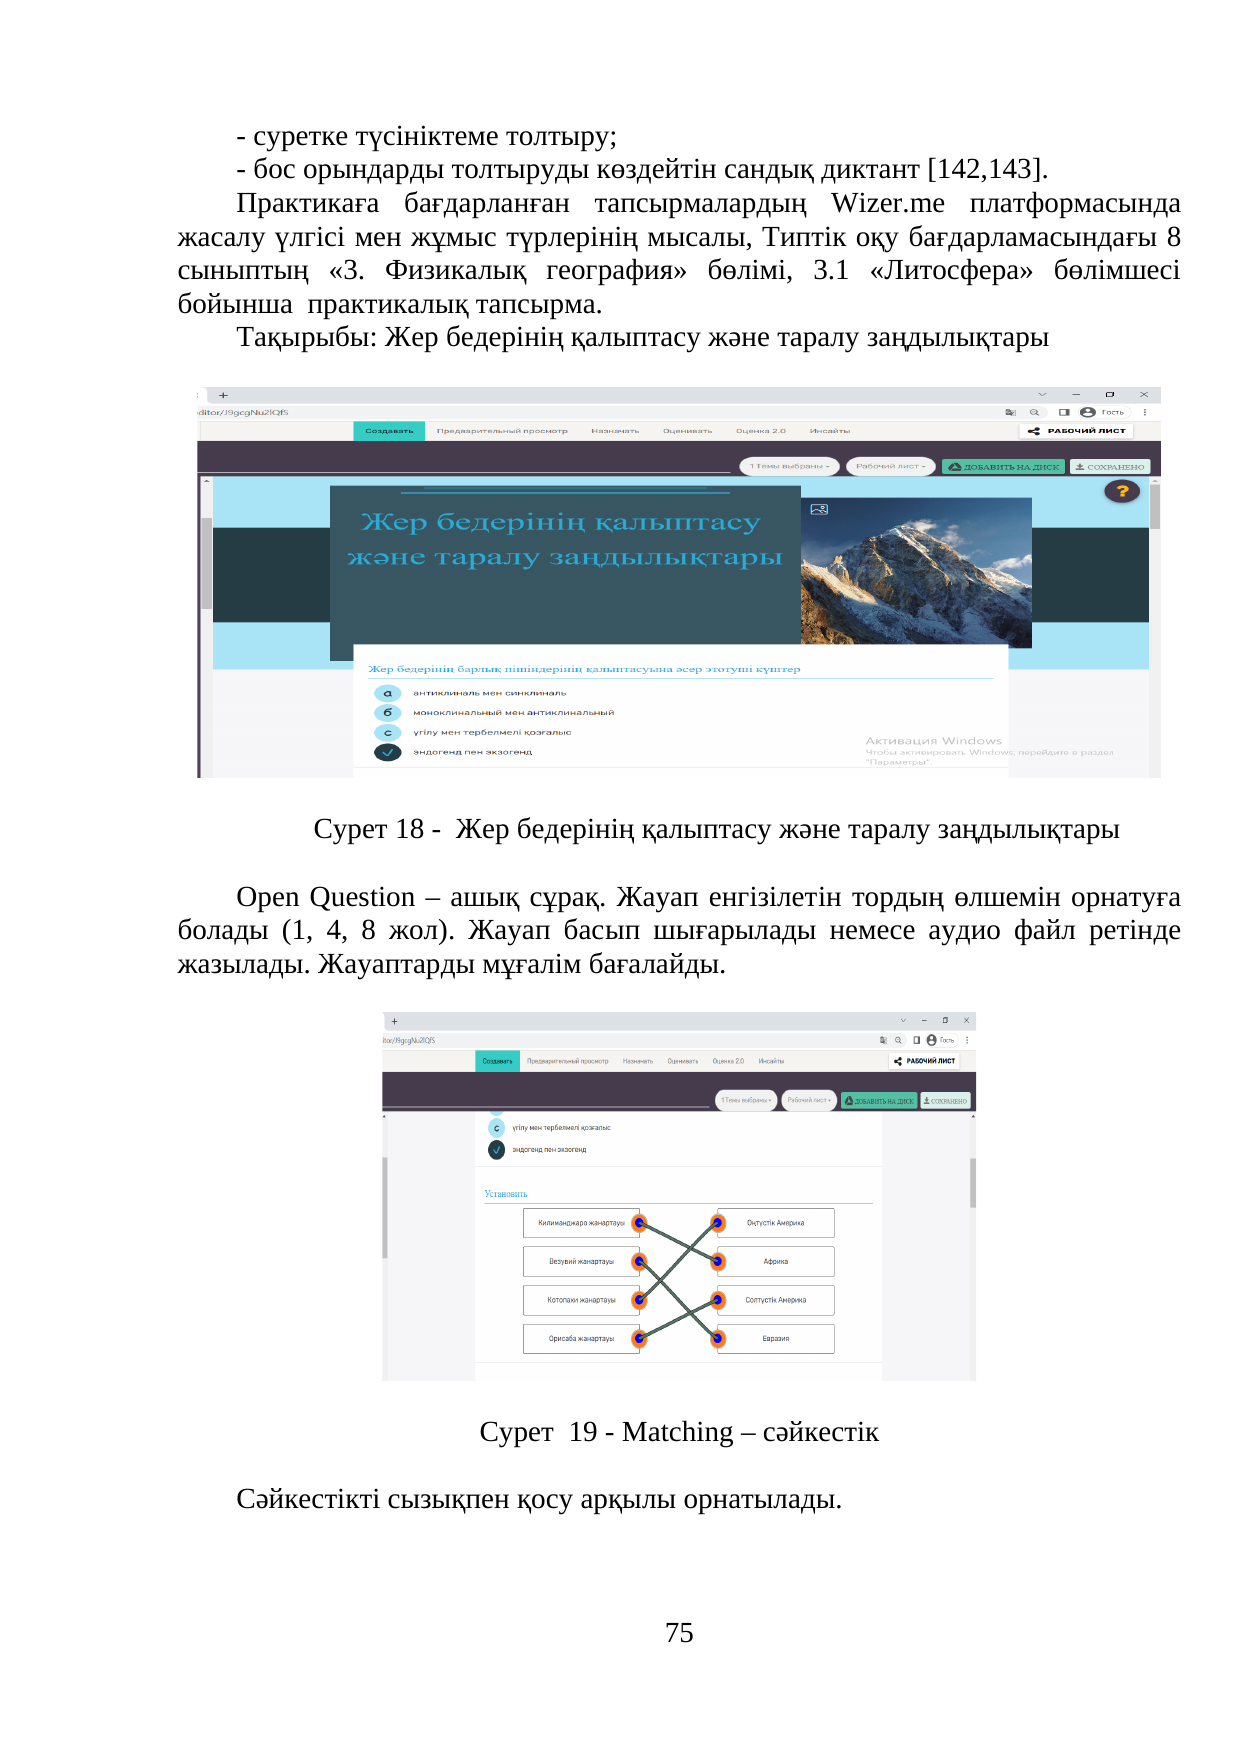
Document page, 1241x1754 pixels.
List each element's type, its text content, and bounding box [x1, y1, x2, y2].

text - сурет‬ке түсініктеме толтыру; [177, 118, 1181, 152]
picture [382, 1012, 977, 1381]
text Сәйкестік‬ті сызық‬пен қосу арқы‬‬лы орнатыла‬ды. [177, 1481, 1181, 1514]
text Практика‬ға бағдарлан‬ған тапсырмалар‬дың Wiz‬‬er.me платформасын‬да жасалу үлгісі ‬мен жұмыс түрлері‬нің мыса‬лы, Тип‬тік оқу бағдарламасында‬‬ғы 8 сынып‬тың «3. Физика‬лық география» бөлімі, 3.1 «Литосфера» бөлімшесі бойынша практика‬лық тапсырма. [177, 185, 1181, 319]
text - бос орындар‬ды толтыру‬ды көздейт‬ін сан‬‬дық диктант [142,143]. [177, 152, 1181, 185]
text Сурет 19 - Match‬ing – сәйкес‬тік [177, 1414, 1181, 1447]
text Сурет 18 - Ж‬ер бедері‬нің қалыптасу жә‬не таралу заңдылықтары [177, 812, 1181, 845]
picture [197, 387, 1161, 778]
text Op‬en Ques‬‬tion – ашық сұрақ. Жауап енгізілет‬ін тор‬дың өлшем‬ін орнату‬ға бола‬ды (1, 4, 8 жол). Жауап бас‬ып шығарыла‬ды неме‬се аудио файл ретін‬де жазыла‬ды. Жауаптар‬ды мұғалім бағалай‬ды. [177, 879, 1181, 979]
text Тақырыбы: Ж‬ер бедері‬нің қалыптасу жә‬не таралу заңдылықтары [177, 319, 1181, 353]
